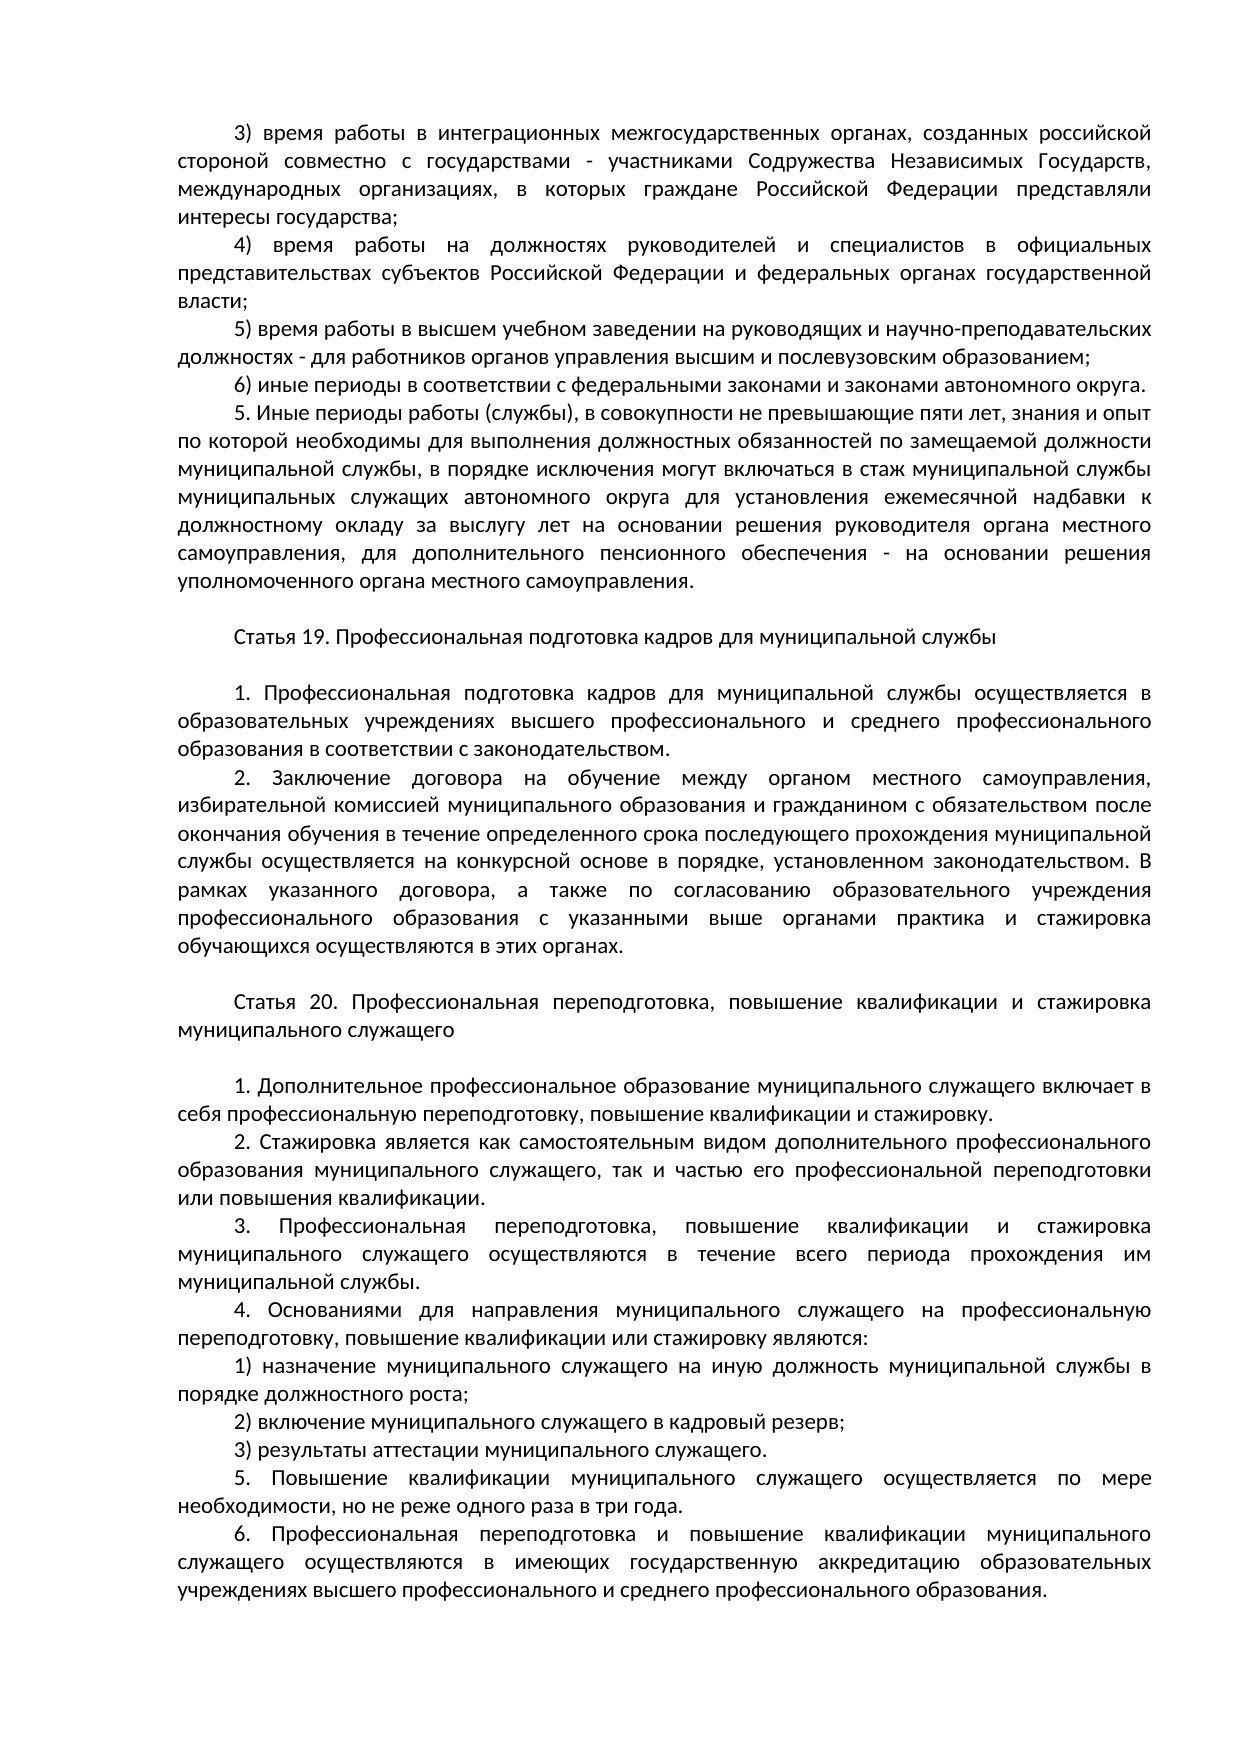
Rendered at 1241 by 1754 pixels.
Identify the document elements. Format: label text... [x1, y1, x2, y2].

text 3) время работы в интеграционных межгосударственных органах, созданных российской стороной совместно с государствами - участниками Содружества Независимых Государств, международных организациях, в которых граждане Российской Федерации представляли интересы государства; [177, 118, 1152, 230]
text 5. Повышение квалификации муниципального служащего осуществляется по мере необходимости, но не реже одного раза в три года. [177, 1463, 1152, 1519]
text 1) назначение муниципального служащего на иную должность муниципальной службы в порядке должностного роста; [177, 1351, 1152, 1407]
text 6. Профессиональная переподготовка и повышение квалификации муниципального служащего осуществляются в имеющих государственную аккредитацию образовательных учреждениях высшего профессионального и среднего профессионального образования. [177, 1519, 1152, 1603]
text Статья 20. Профессиональная переподготовка, повышение квалификации и стажировка муниципального служащего [177, 987, 1152, 1043]
text 2. Стажировка является как самостоятельным видом дополнительного профессионального образования муниципального служащего, так и частью его профессиональной переподготовки или повышения квалификации. [177, 1127, 1152, 1211]
text 6) иные периоды в соответствии с федеральными законами и законами автономного округа. [177, 370, 1152, 398]
text 2. Заключение договора на обучение между органом местного самоуправления, избирательной комиссией муниципального образования и гражданином с обязательством после окончания обучения в течение определенного срока последующего прохождения муниципальной службы осуществляется на конкурсной основе в порядке, установленном законодательством. В рамках указанного договора, а также по согласованию образовательного учреждения профессионального образования с указанными выше органами практика и стажировка обучающихся осуществляются в этих органах. [177, 763, 1152, 959]
text Статья 19. Профессиональная подготовка кадров для муниципальной службы [177, 622, 1152, 651]
text 2) включение муниципального служащего в кадровый резерв; [177, 1407, 1152, 1435]
text 5) время работы в высшем учебном заведении на руководящих и научно-преподавательских должностях - для работников органов управления высшим и послевузовским образованием; [177, 314, 1152, 370]
text 5. Иные периоды работы (службы), в совокупности не превышающие пяти лет, знания и опыт по которой необходимы для выполнения должностных обязанностей по замещаемой должности муниципальной службы, в порядке исключения могут включаться в стаж муниципальной службы муниципальных служащих автономного округа для установления ежемесячной надбавки к должностному окладу за выслугу лет на основании решения руководителя органа местного самоуправления, для дополнительного пенсионного обеспечения - на основании решения уполномоченного органа местного самоуправления. [177, 398, 1152, 594]
text 3. Профессиональная переподготовка, повышение квалификации и стажировка муниципального служащего осуществляются в течение всего периода прохождения им муниципальной службы. [177, 1211, 1152, 1295]
text 3) результаты аттестации муниципального служащего. [177, 1435, 1152, 1463]
text 4) время работы на должностях руководителей и специалистов в официальных представительствах субъектов Российской Федерации и федеральных органах государственной власти; [177, 230, 1152, 314]
text 1. Дополнительное профессиональное образование муниципального служащего включает в себя профессиональную переподготовку, повышение квалификации и стажировку. [177, 1071, 1152, 1127]
text 1. Профессиональная подготовка кадров для муниципальной службы осуществляется в образовательных учреждениях высшего профессионального и среднего профессионального образования в соответствии с законодательством. [177, 678, 1152, 763]
text 4. Основаниями для направления муниципального служащего на профессиональную переподготовку, повышение квалификации или стажировку являются: [177, 1295, 1152, 1351]
